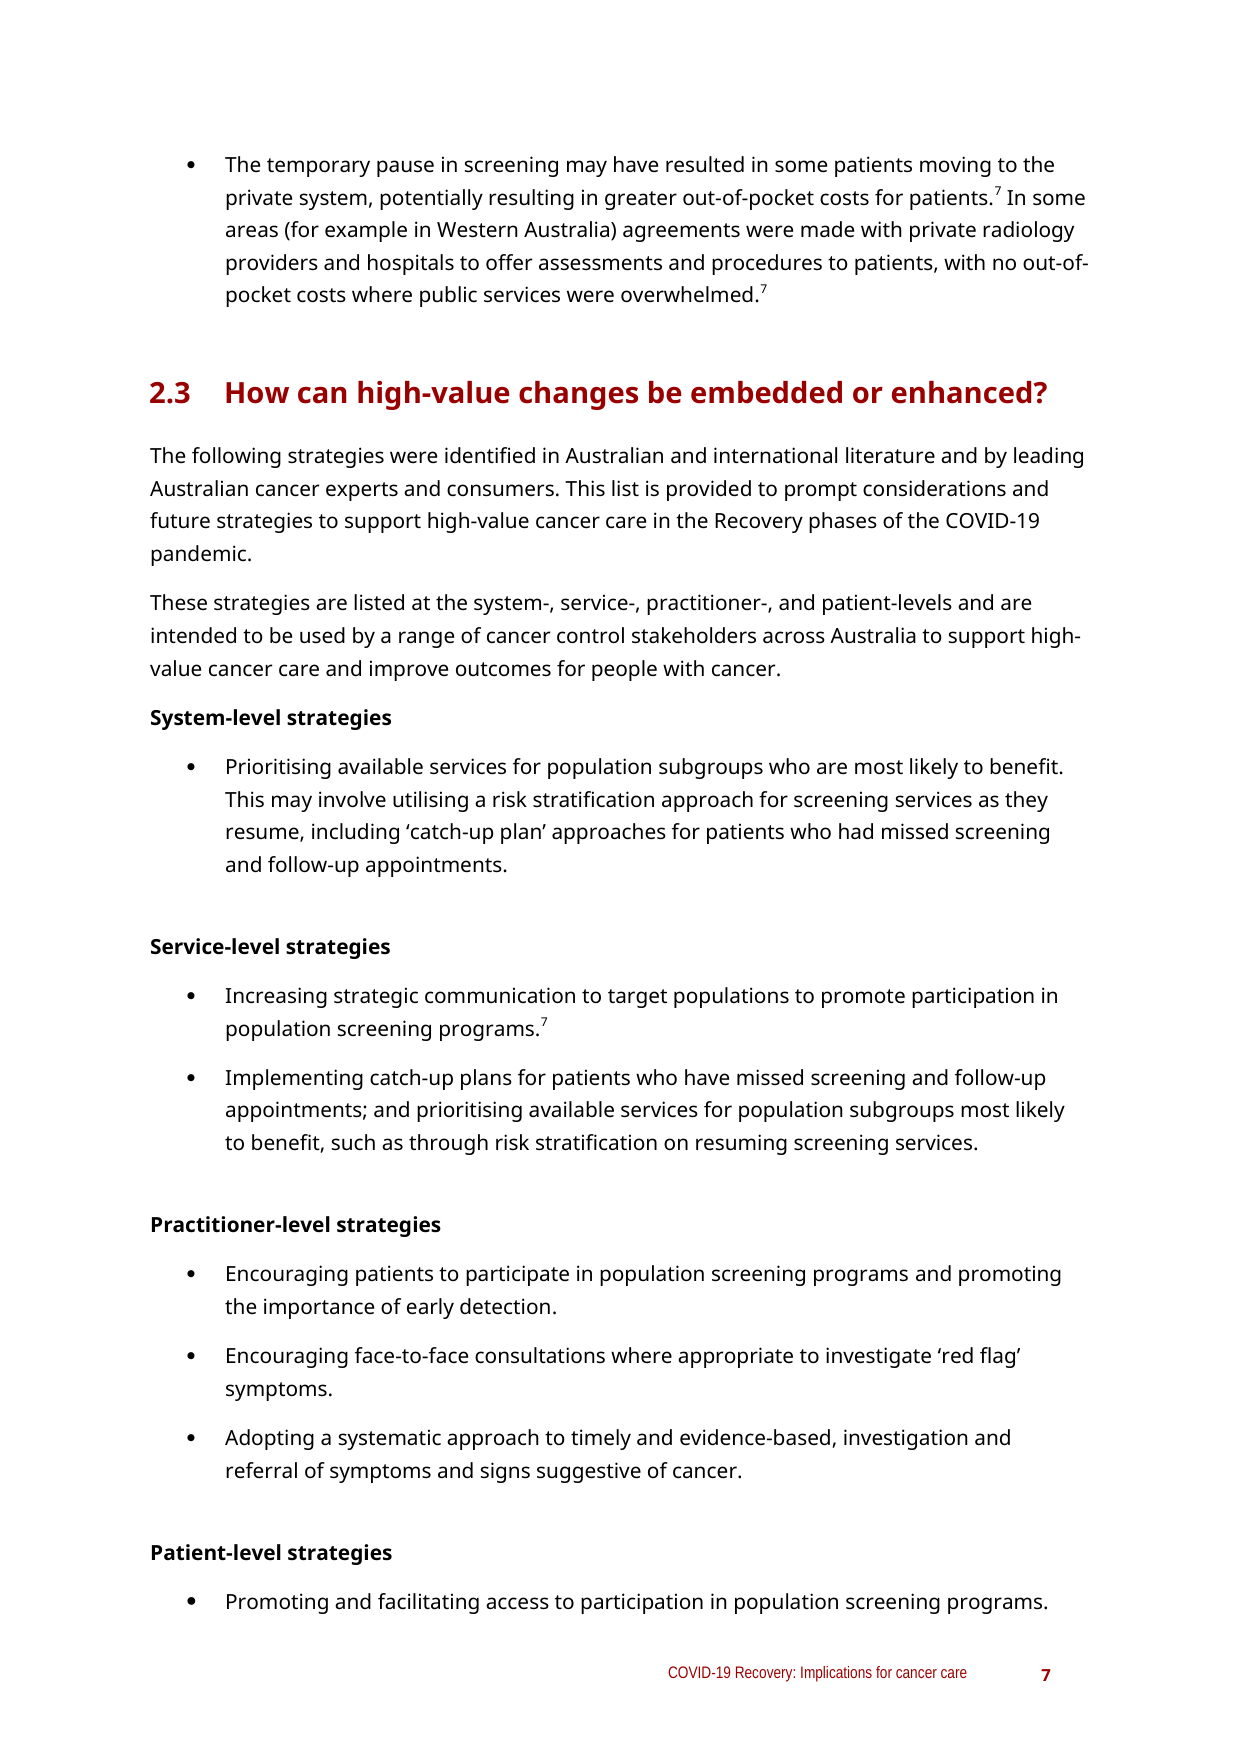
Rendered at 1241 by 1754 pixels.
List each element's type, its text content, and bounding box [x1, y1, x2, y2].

list Implementing catch-up plans for patients who have missed screening and follow-up appointments; and prioritising available services for population subgroups most likely to benefit, such as through risk stratification on resuming screening services. [187, 1063, 1090, 1189]
list Adopting a systematic approach to timely and evidence-based, investigation and referral of symptoms and signs suggestive of cancer. [187, 1423, 1090, 1517]
subtitle How can high-value changes be embedded or enhanced? [149, 372, 1090, 412]
list Encouraging face-to-face consultations where appropriate to investigate ‘red flag’ symptoms. [187, 1341, 1090, 1402]
text Practitioner-level strategies [150, 1210, 1090, 1238]
list The temporary pause in screening may have resulted in some patients moving to the private system, potentially resulting in greater out-of-pocket costs for patients.7 In some areas (for example in Western Australia) agreements were made with private radiology providers and hospitals to offer assessments and procedures to patients, with no out-of-pocket costs where public services were overwhelmed.7 [187, 150, 1090, 309]
list Promoting and facilitating access to participation in population screening programs. [187, 1587, 1090, 1615]
text System-level strategies [150, 703, 1090, 731]
text Patient-level strategies [150, 1538, 1090, 1566]
list Increasing strategic communication to target populations to promote participation in population screening programs.7 [187, 981, 1090, 1042]
list Prioritising available services for population subgroups who are most likely to benefit. This may involve utilising a risk stratification approach for screening services as they resume, including ‘catch-up plan’ approaches for patients who had missed screening and follow-up appointments. [187, 752, 1090, 911]
text The following strategies were identified in Australian and international literature and by leading Australian cancer experts and consumers. This list is provided to prompt considerations and future strategies to support high-value cancer care in the Recovery phases of the COVID-19 pandemic. [150, 441, 1090, 568]
list Encouraging patients to participate in population screening programs and promoting the importance of early detection. [187, 1259, 1090, 1320]
text These strategies are listed at the system-, service-, practitioner-, and patient-levels and are intended to be used by a range of cancer control stakeholders across Australia to support high-value cancer care and improve outcomes for people with cancer. [150, 588, 1090, 682]
text Service-level strategies [150, 932, 1090, 960]
